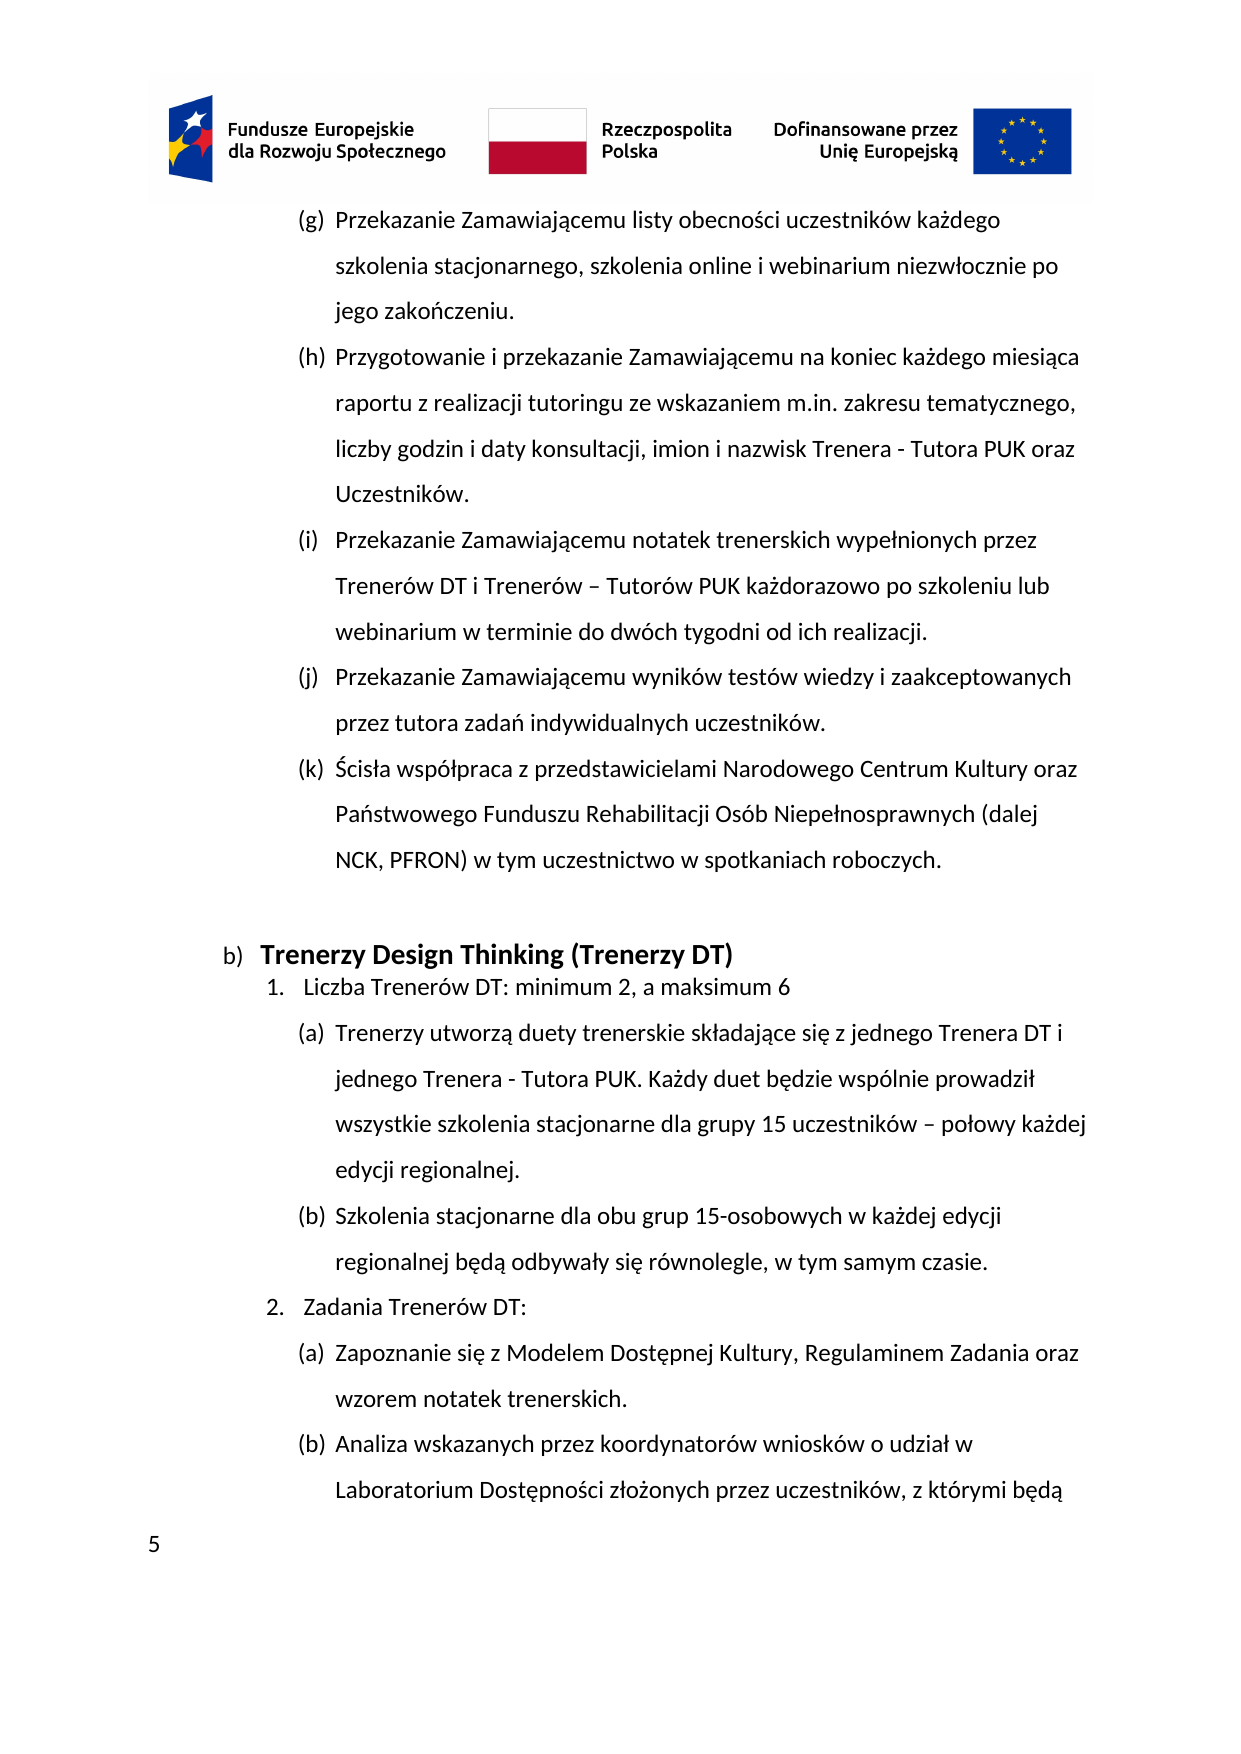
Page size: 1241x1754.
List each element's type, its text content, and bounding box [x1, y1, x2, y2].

list Nadzór nad współpracą Trenerów - Tutorów PUK z Uczestnikami Zadania, w tym nad ustalaniem harmonogramu tutoringu i kontrola terminowości realizacji tutoringu. [298, 387, 1093, 509]
subtitle Trenerzy Design Thinking (Trenerzy DT) [223, 1256, 1093, 1291]
list Liczba Trenerów DT: minimum 2, a maksimum 6 [266, 1291, 1093, 1322]
list Ścisła współpraca z przedstawicielami Narodowego Centrum Kultury oraz Państwowego Funduszu Rehabilitacji Osób Niepełnosprawnych (dalej NCK, PFRON) w tym uczestnictwo w spotkaniach roboczych. [298, 1073, 1093, 1195]
list Przekazanie Zamawiającemu notatek trenerskich wypełnionych przez Trenerów DT i Trenerów – Tutorów PUK każdorazowo po szkoleniu lub webinarium w terminie do dwóch tygodni od ich realizacji. [298, 844, 1093, 966]
list Przygotowanie i przekazanie Zamawiającemu na koniec każdego miesiąca raportu z realizacji tutoringu ze wskazaniem m.in. zakresu tematycznego, liczby godzin i daty konsultacji, imion i nazwisk Trenera - Tutora PUK oraz Uczestników. [298, 661, 1093, 829]
picture [147, 73, 1093, 204]
list Trenerzy utworzą duety trenerskie składające się z jednego Trenera DT i jednego Trenera - Tutora PUK. Każdy duet będzie wspólnie prowadził wszystkie szkolenia stacjonarne dla grupy 15 uczestników – połowy każdej edycji regionalnej. [298, 1337, 1093, 1505]
list Przygotowanie i przeprowadzenie cyklicznych spotkań online z Zamawiającym (opisanych w pkt 8) OPZ). Przygotowanie i przekazanie Zamawiającemu protokołów ze spotkań, w których podsumowane będą najważniejsze ustalenia. [298, 204, 1093, 372]
list Przekazanie Zamawiającemu listy obecności uczestników każdego szkolenia stacjonarnego, szkolenia online i webinarium niezwłocznie po jego zakończeniu. [298, 524, 1093, 646]
list Przekazanie Zamawiającemu wyników testów wiedzy i zaakceptowanych przez tutora zadań indywidualnych uczestników. [298, 981, 1093, 1058]
